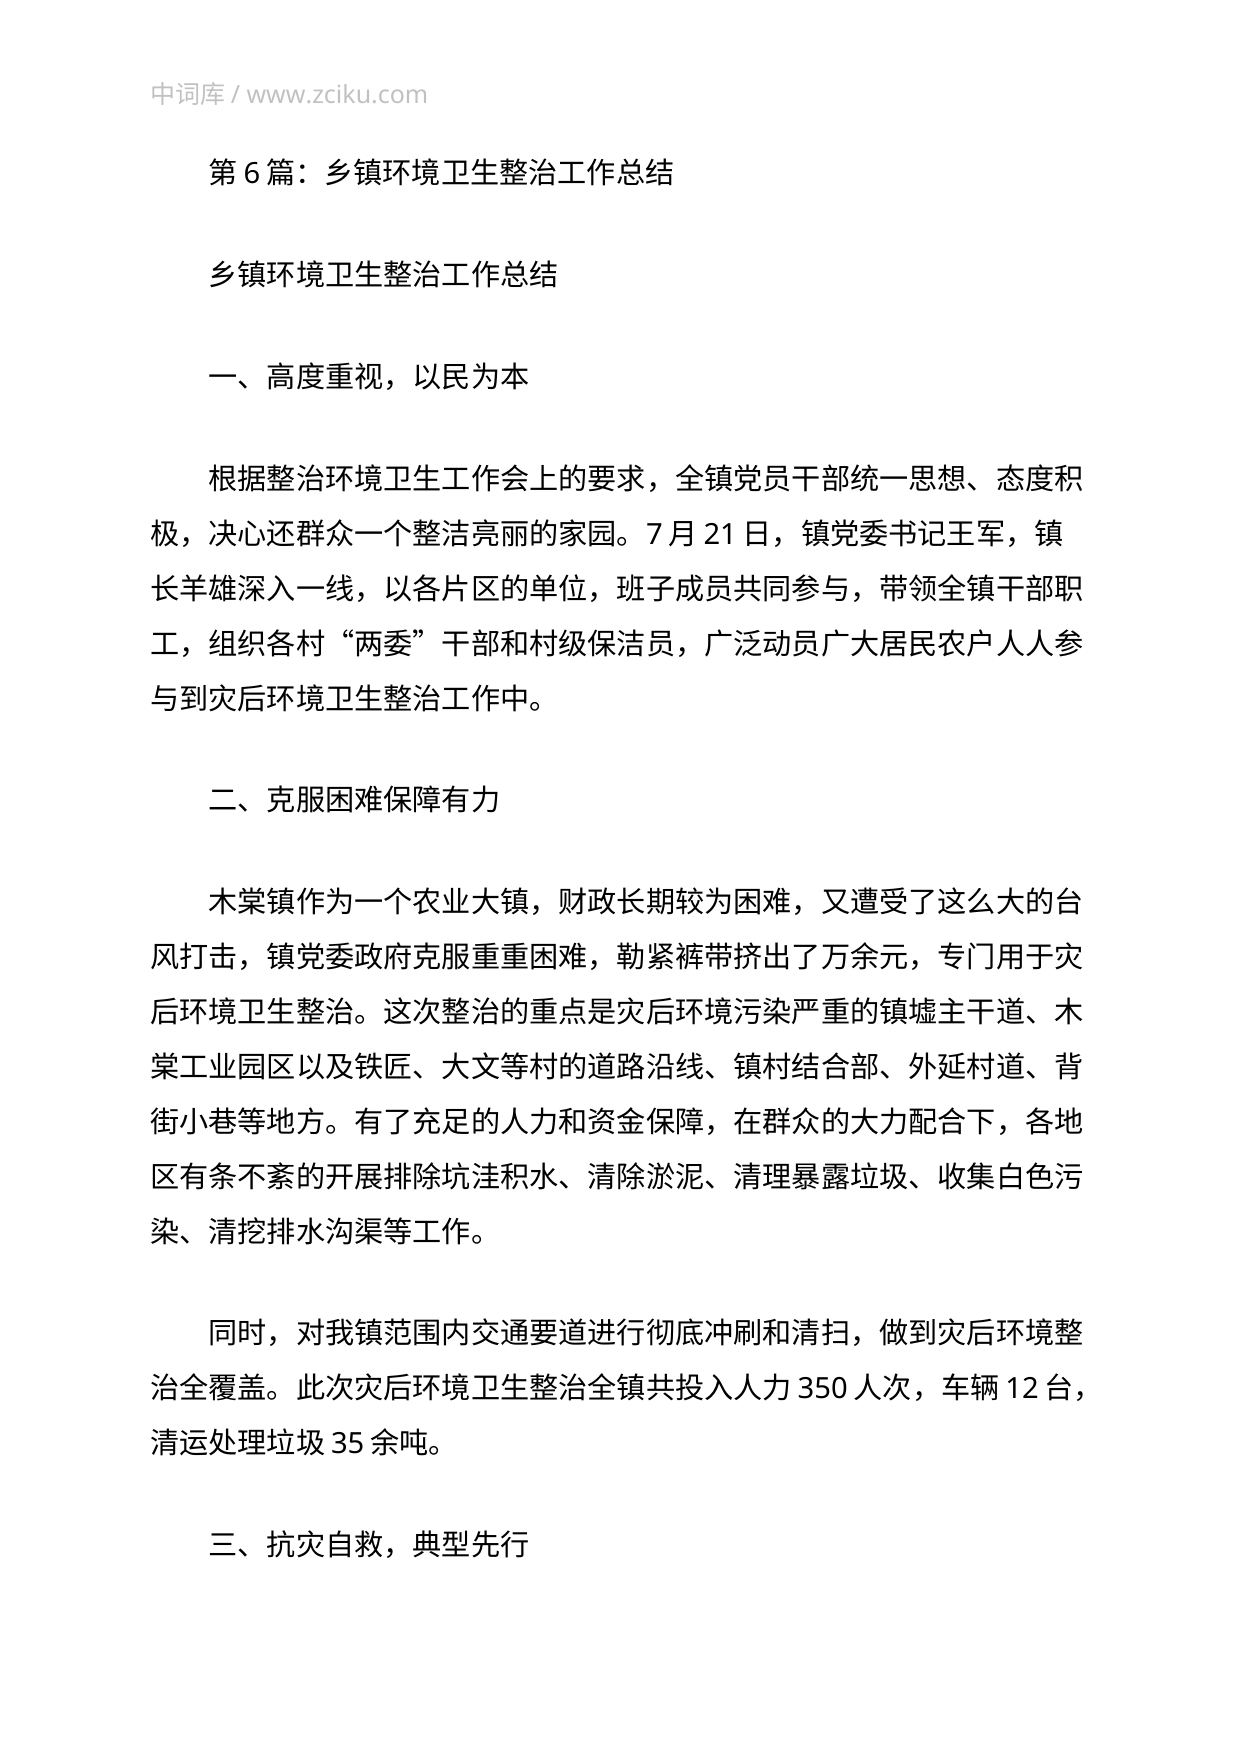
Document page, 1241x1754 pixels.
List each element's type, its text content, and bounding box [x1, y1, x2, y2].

text 同时，对我镇范围内交通要道进行彻底冲刷和清扫，做到灾后环境整治全覆盖。此次灾后环境卫生整治全镇共投入人力350人次，车辆12台，清运处理垃圾35余吨。 [150, 1310, 1090, 1462]
text 乡镇环境卫生整治工作总结 [150, 252, 1090, 294]
text 根据整治环境卫生工作会上的要求，全镇党员干部统一思想、态度积极，决心还群众一个整洁亮丽的家园。7月21日，镇党委书记王军，镇长羊雄深入一线，以各片区的单位，班子成员共同参与，带领全镇干部职工，组织各村“两委”干部和村级保洁员，广泛动员广大居民农户人人参与到灾后环境卫生整治工作中。 [150, 456, 1090, 717]
text 三、抗灾自救，典型先行 [150, 1522, 1090, 1564]
text 二、克服困难保障有力 [150, 777, 1090, 819]
text 木棠镇作为一个农业大镇，财政长期较为困难，又遭受了这么大的台风打击，镇党委政府克服重重困难，勒紧裤带挤出了万余元，专门用于灾后环境卫生整治。这次整治的重点是灾后环境污染严重的镇墟主干道、木棠工业园区以及铁匠、大文等村的道路沿线、镇村结合部、外延村道、背街小巷等地方。有了充足的人力和资金保障，在群众的大力配合下，各地区有条不紊的开展排除坑洼积水、清除淤泥、清理暴露垃圾、收集白色污染、清挖排水沟渠等工作。 [150, 879, 1090, 1250]
text 一、高度重视，以民为本 [150, 354, 1090, 396]
text 第6篇：乡镇环境卫生整治工作总结 [150, 150, 1090, 192]
